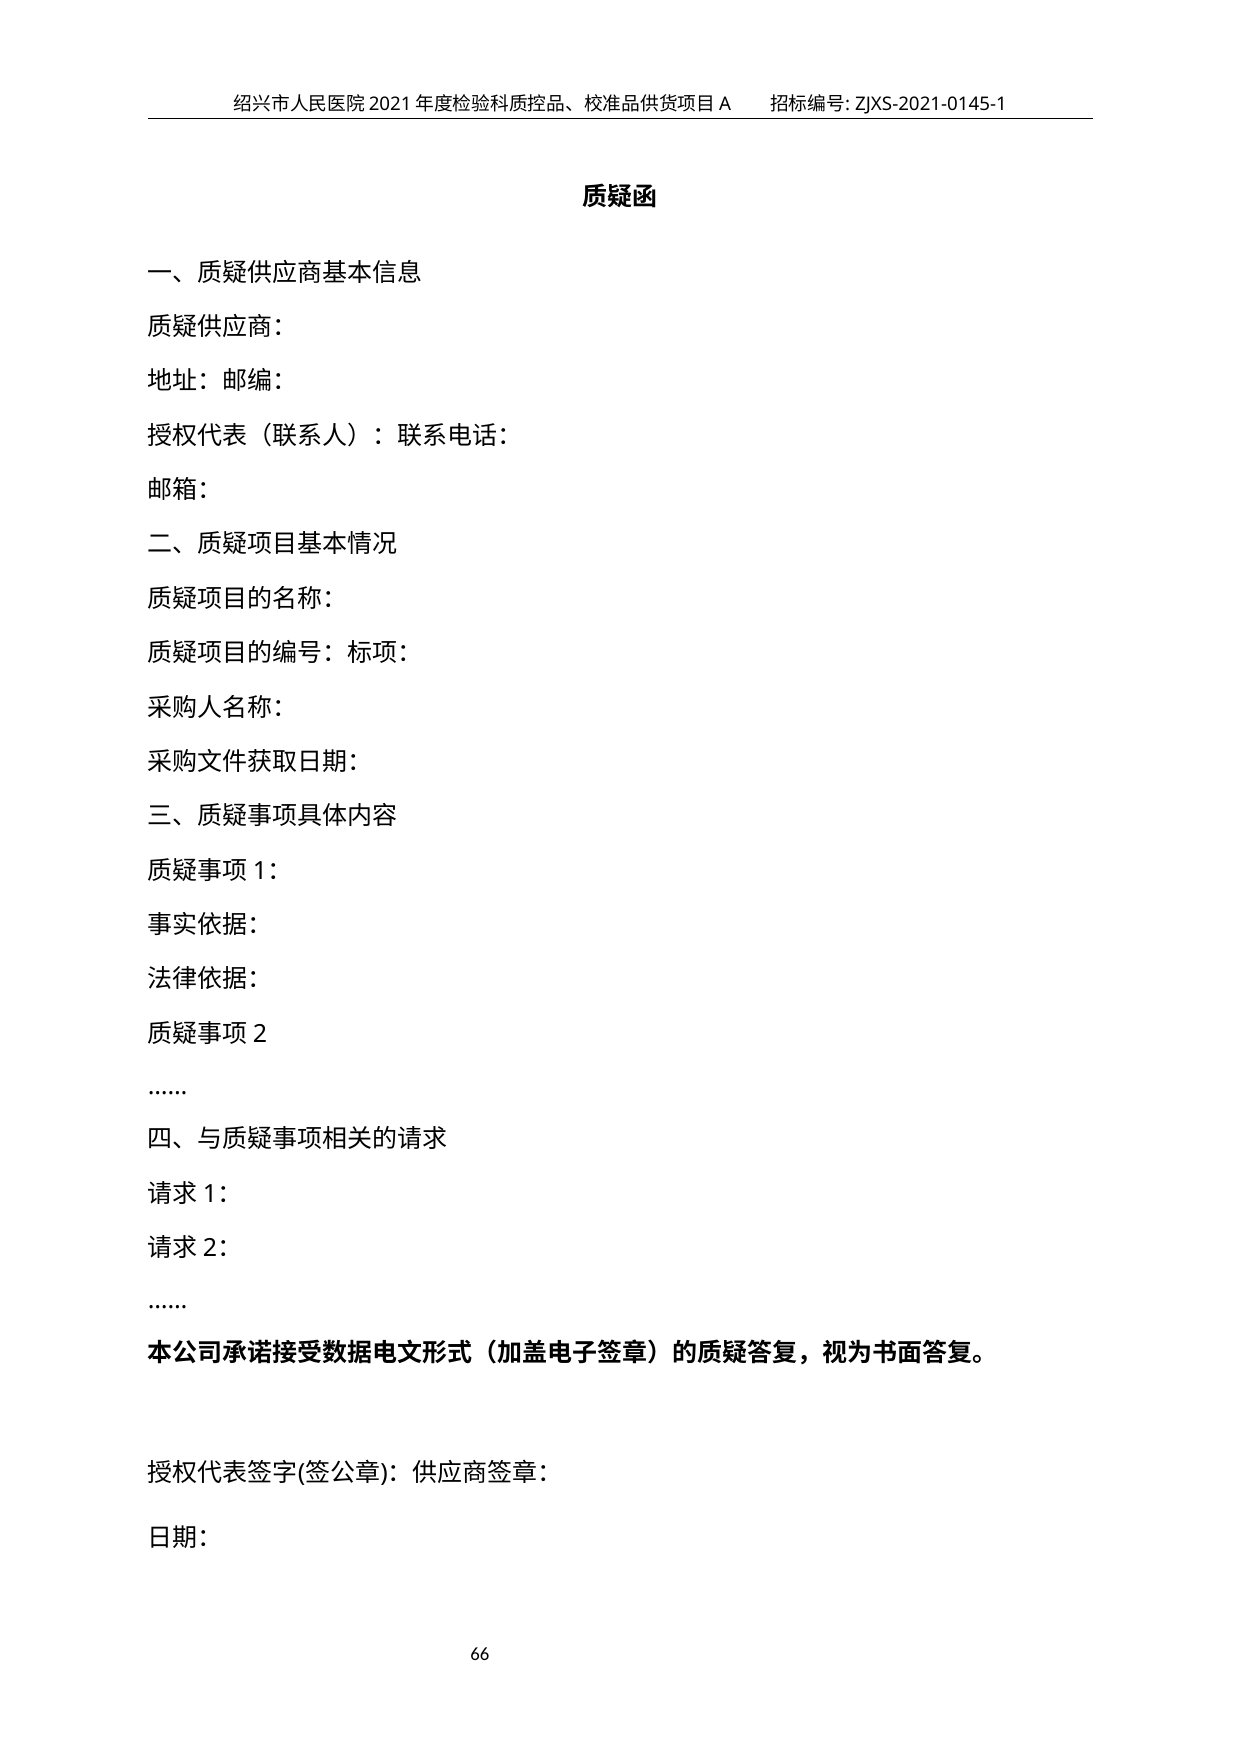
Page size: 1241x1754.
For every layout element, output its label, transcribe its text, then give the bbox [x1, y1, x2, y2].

text 一、质疑供应商基本信息 [148, 252, 1093, 288]
text 二、质疑项目基本情况 [148, 524, 1093, 560]
text 采购人名称： [148, 687, 1093, 723]
text 质疑供应商： [148, 306, 1093, 343]
text 日期： [148, 1503, 1093, 1568]
text …… [148, 1282, 1093, 1316]
text 法律依据： [148, 959, 1093, 995]
text 质疑事项2 [148, 1013, 1093, 1049]
text 质疑事项1： [148, 850, 1093, 886]
text 质疑函 [148, 162, 1093, 227]
text 授权代表签字(签公章)：供应商签章： [148, 1438, 1093, 1503]
text 邮箱： [148, 469, 1093, 506]
text 质疑项目的名称： [148, 578, 1093, 614]
text 事实依据： [148, 904, 1093, 941]
text 请求2： [148, 1227, 1093, 1264]
text 采购文件获取日期： [148, 741, 1093, 778]
text 请求1： [148, 1173, 1093, 1209]
text 本公司承诺接受数据电文形式（加盖电子签章）的质疑答复，视为书面答复。 [148, 1333, 1093, 1369]
text 质疑项目的编号：标项： [148, 633, 1093, 669]
text 地址：邮编： [148, 361, 1093, 397]
text …… [148, 1068, 1093, 1102]
text 三、质疑事项具体内容 [148, 796, 1093, 832]
text 授权代表（联系人）：联系电话： [148, 415, 1093, 451]
text 四、与质疑事项相关的请求 [148, 1119, 1093, 1155]
